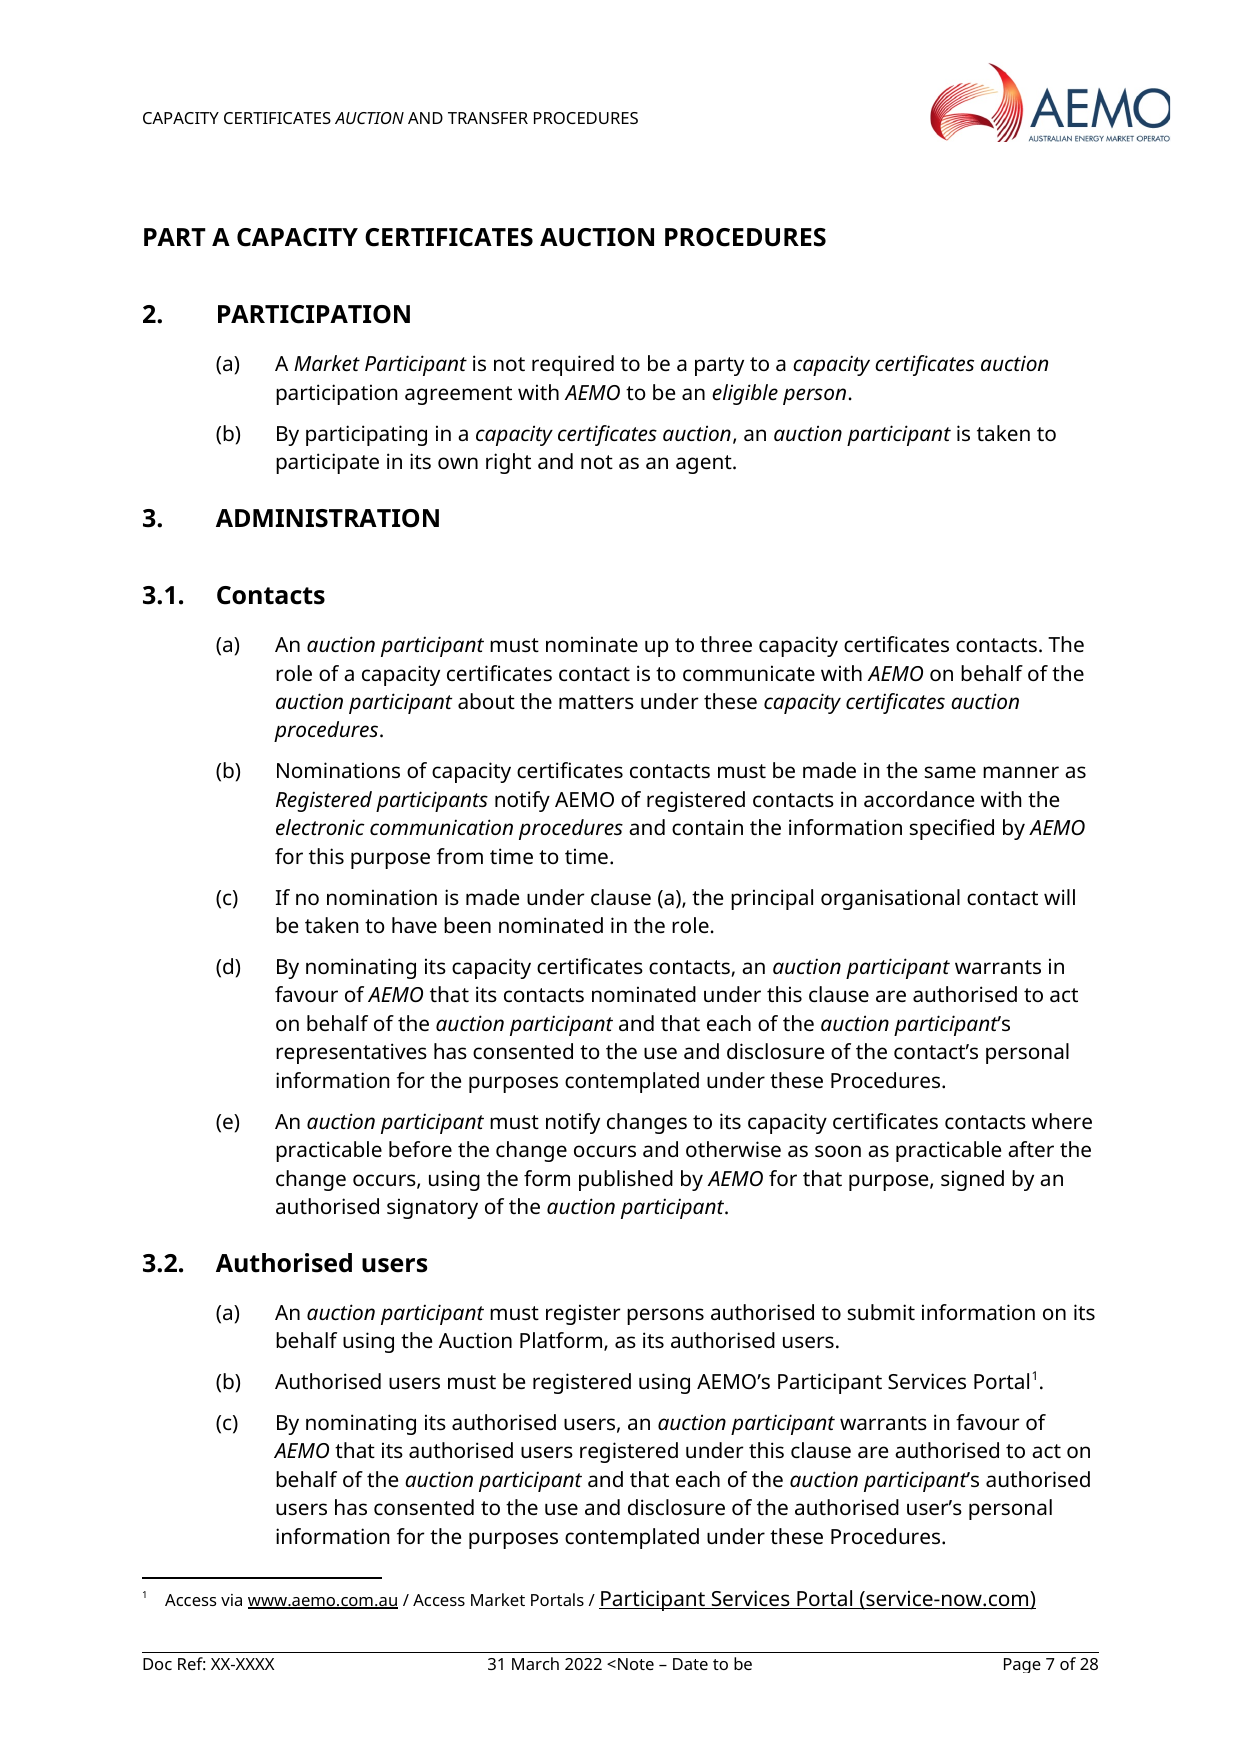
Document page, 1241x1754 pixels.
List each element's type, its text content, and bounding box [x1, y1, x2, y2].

list A Market Participant is not required to be a party to a capacity certificates auction participation agreement with AEMO to be an eligible person. [216, 349, 1098, 406]
list Nominations of capacity certificates contacts must be made in the same manner as Registered participants notify AEMO of registered contacts in accordance with the electronic communication procedures and contain the information specified by AEMO for this purpose from time to time. [216, 757, 1098, 870]
subtitle ADMINISTRATION [142, 501, 1098, 535]
list An auction participant must notify changes to its capacity certificates contacts where practicable before the change occurs and otherwise as soon as practicable after the change occurs, using the form published by AEMO for that purpose, signed by an authorised signatory of the auction participant. [216, 1107, 1098, 1221]
subtitle Authorised users [142, 1246, 1098, 1280]
list By nominating its capacity certificates contacts, an auction participant warrants in favour of AEMO that its contacts nominated under this clause are authorised to act on behalf of the auction participant and that each of the auction participant’s representatives has consented to the use and disclosure of the contact’s personal information for the purposes contemplated under these Procedures. [216, 952, 1098, 1094]
list By participating in a capacity certificates auction, an auction participant is taken to participate in its own right and not as an agent. [216, 419, 1098, 476]
list Authorised users must be registered using AEMO’s Participant Services Portal. [216, 1367, 1098, 1396]
subtitle Contacts [142, 578, 1098, 612]
list An auction participant must nominate up to three capacity certificates contacts. The role of a capacity certificates contact is to communicate with AEMO on behalf of the auction participant about the matters under these capacity certificates auction procedures. [216, 630, 1098, 744]
picture [929, 62, 1170, 141]
subtitle Part A capacity certificates auction procedures [142, 220, 1098, 254]
subtitle participation [142, 297, 1098, 331]
list If no nomination is made under clause (a), the principal organisational contact will be taken to have been nominated in the role. [216, 883, 1098, 940]
list By nominating its authorised users, an auction participant warrants in favour of AEMO that its authorised users registered under this clause are authorised to act on behalf of the auction participant and that each of the auction participant’s authorised users has consented to the use and disclosure of the authorised user’s personal information for the purposes contemplated under these Procedures. [216, 1408, 1098, 1550]
list An auction participant must register persons authorised to submit information on its behalf using the Auction Platform, as its authorised users. [216, 1298, 1098, 1355]
